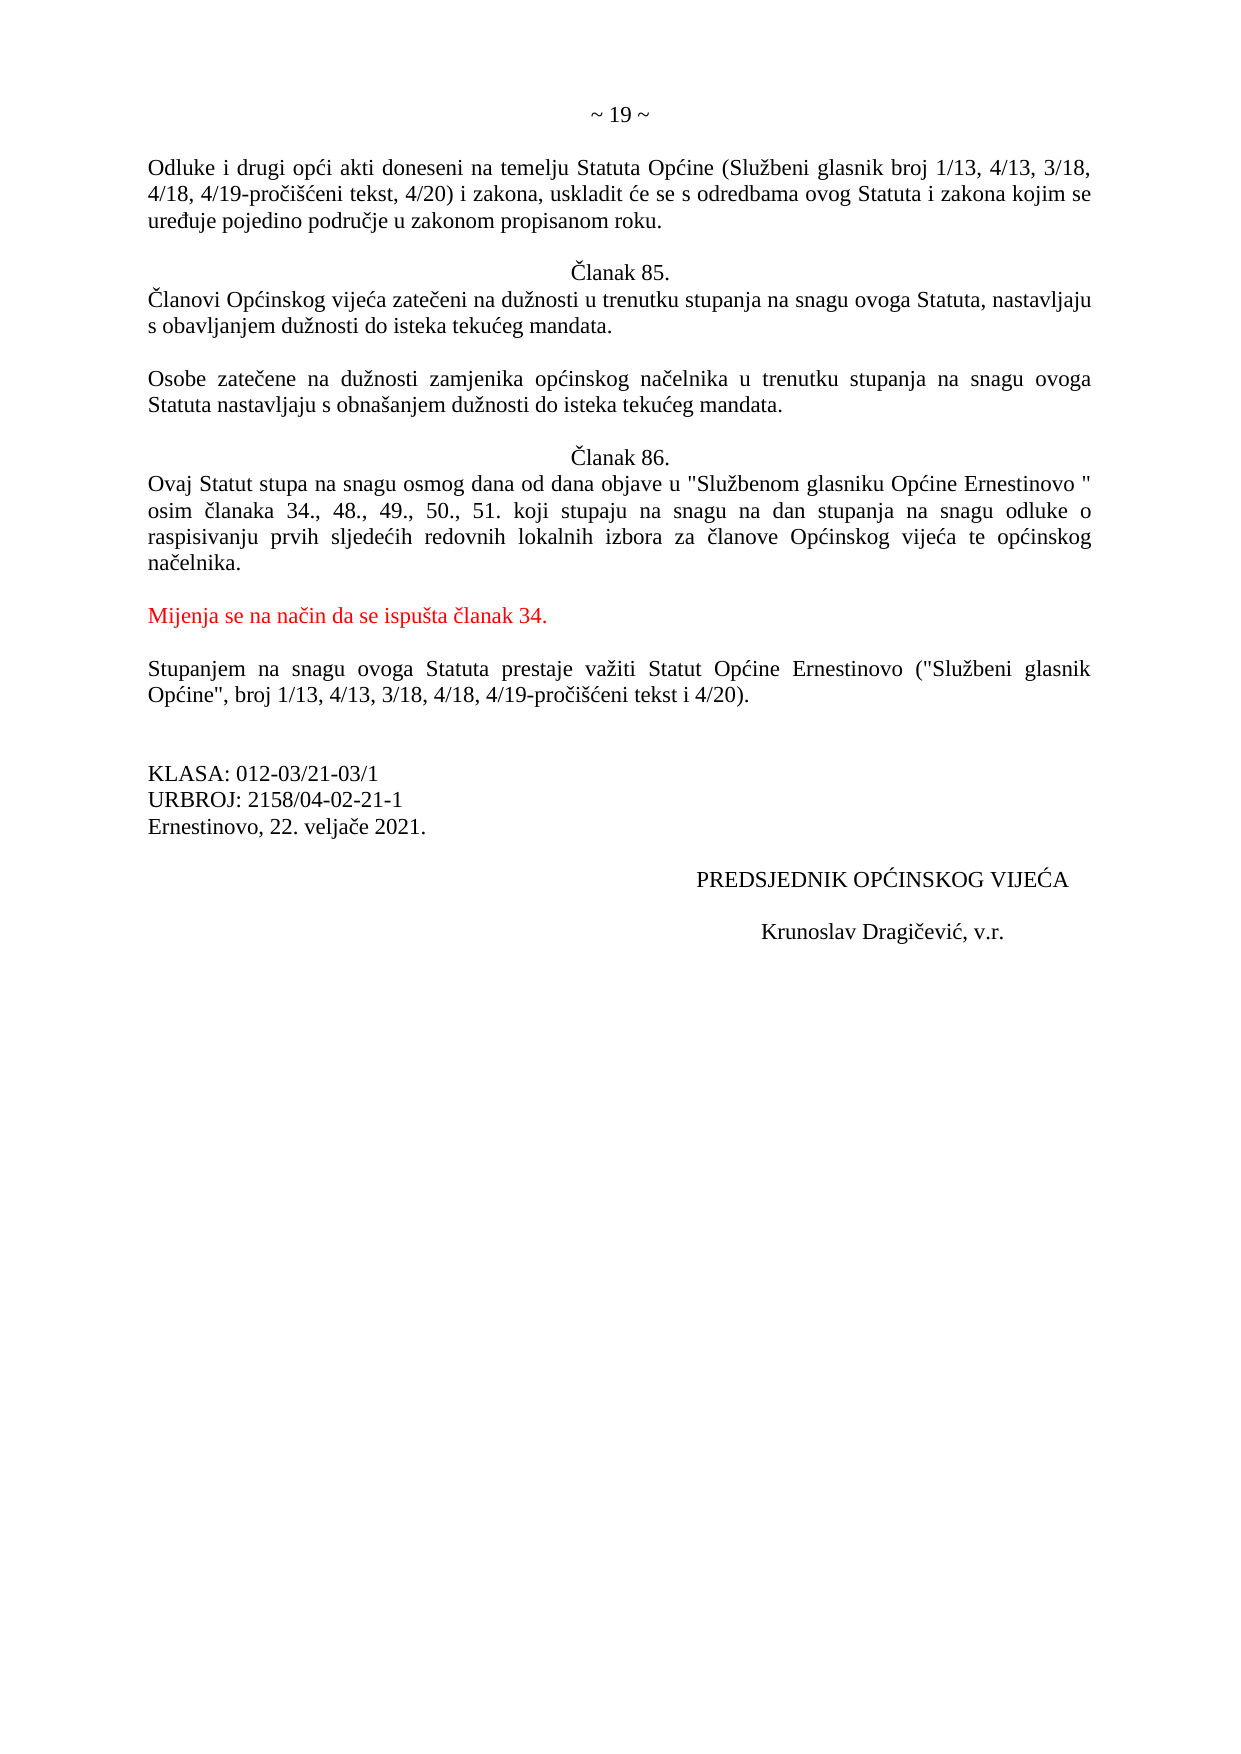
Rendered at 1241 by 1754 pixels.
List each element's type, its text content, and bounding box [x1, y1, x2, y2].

text Mijenja se na način da se ispušta članak 34. [148, 602, 1093, 628]
text URBROJ: 2158/04-02-21-1 [148, 787, 1093, 813]
text PREDSJEDNIK OPĆINSKOG VIJEĆA [673, 866, 1093, 892]
text Članak 85. [148, 259, 1093, 286]
text KLASA: 012-03/21-03/1 [148, 760, 1093, 787]
text Ernestinovo, 22. veljače 2021. [148, 813, 1093, 839]
text Osobe zatečene na dužnosti zamjenika općinskog načelnika u trenutku stupanja na snagu ovoga Statuta nastavljaju s obnašanjem dužnosti do isteka tekućeg mandata. [148, 365, 1093, 418]
text Odluke i drugi opći akti doneseni na temelju Statuta Općine (Službeni glasnik broj 1/13, 4/13, 3/18, 4/18, 4/19-pročišćeni tekst, 4/20) i zakona, uskladit će se s odredbama ovog Statuta i zakona kojim se uređuje pojedino područje u zakonom propisanom roku. [148, 154, 1093, 233]
text Članak 86. [148, 444, 1093, 470]
text Ovaj Statut stupa na snagu osmog dana od dana objave u "Službenom glasniku Općine Ernestinovo " osim članaka 34., 48., 49., 50., 51. koji stupaju na snagu na dan stupanja na snagu odluke o raspisivanju prvih sljedećih redovnih lokalnih izbora za članove Općinskog vijeća te općinskog načelnika. [148, 470, 1093, 576]
text Stupanjem na snagu ovoga Statuta prestaje važiti Statut Općine Ernestinovo ("Službeni glasnik Općine", broj 1/13, 4/13, 3/18, 4/18, 4/19-pročišćeni tekst i 4/20). [148, 655, 1093, 707]
text Krunoslav Dragičević, v.r. [673, 918, 1093, 945]
text Članovi Općinskog vijeća zatečeni na dužnosti u trenutku stupanja na snagu ovoga Statuta, nastavljaju s obavljanjem dužnosti do isteka tekućeg mandata. [148, 286, 1093, 338]
